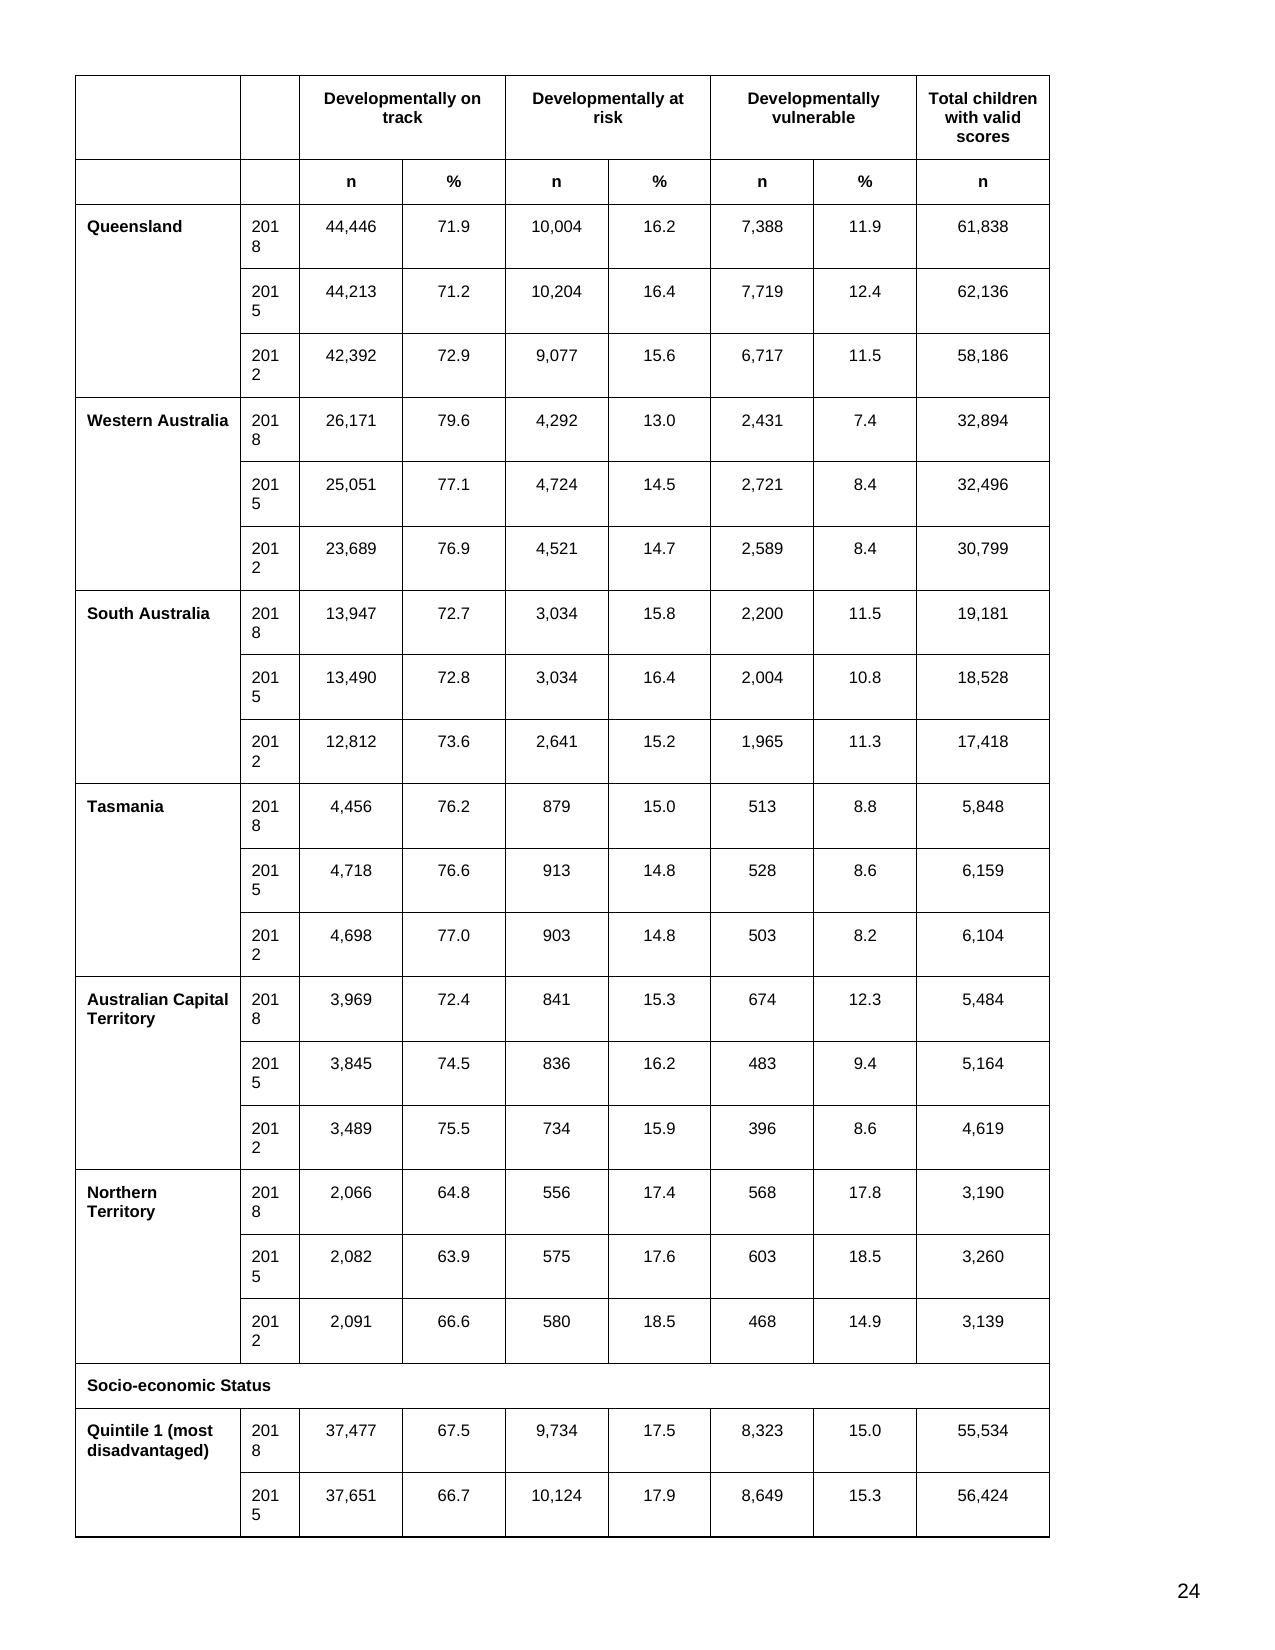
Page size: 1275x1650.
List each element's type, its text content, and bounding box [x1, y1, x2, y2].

table_header Developmentally at risk [506, 76, 710, 158]
table_header [76, 76, 240, 158]
table_cell 580 [506, 1299, 608, 1362]
table_cell n [506, 160, 608, 204]
table_cell 4,724 [506, 462, 608, 526]
table_cell 2018 [241, 398, 299, 461]
table_cell 2015 [241, 1042, 299, 1105]
table_cell 2018 [241, 1170, 299, 1234]
table_cell 44,213 [300, 269, 402, 332]
table_cell 44,446 [300, 205, 402, 268]
table_cell 62,136 [917, 269, 1049, 332]
table_cell 76.2 [403, 784, 505, 847]
table_cell 568 [711, 1170, 813, 1234]
table_cell 4,456 [300, 784, 402, 847]
table_cell 4,521 [506, 527, 608, 590]
table_cell 841 [506, 977, 608, 1041]
table_cell % [403, 160, 505, 204]
table_cell 74.5 [403, 1042, 505, 1105]
table_cell 3,190 [917, 1170, 1049, 1234]
table_cell 2015 [241, 269, 299, 332]
table_cell 15.0 [814, 1409, 916, 1472]
table_cell 15.0 [609, 784, 710, 847]
table_cell 3,139 [917, 1299, 1049, 1362]
table_cell 15.3 [814, 1473, 916, 1536]
table_cell 18.5 [609, 1299, 710, 1362]
table_cell 6,717 [711, 334, 813, 397]
table_cell 32,894 [917, 398, 1049, 461]
table_cell 17,418 [917, 720, 1049, 783]
table_cell 503 [711, 913, 813, 976]
table_cell 5,848 [917, 784, 1049, 847]
table_header Total children with valid scores [917, 76, 1049, 158]
table_cell 61,838 [917, 205, 1049, 268]
table_cell % [609, 160, 710, 204]
table_cell n [300, 160, 402, 204]
table_cell 9.4 [814, 1042, 916, 1105]
table_cell 72.9 [403, 334, 505, 397]
table_cell 13,947 [300, 591, 402, 654]
table_cell 13.0 [609, 398, 710, 461]
table_cell 76.9 [403, 527, 505, 590]
table_cell 2012 [241, 1106, 299, 1169]
table_cell Northern Territory [76, 1170, 240, 1362]
table_cell 17.5 [609, 1409, 710, 1472]
table_cell 11.3 [814, 720, 916, 783]
table_cell 8.4 [814, 527, 916, 590]
table_cell 66.6 [403, 1299, 505, 1362]
table_cell 2,200 [711, 591, 813, 654]
table_cell 903 [506, 913, 608, 976]
table_cell n [711, 160, 813, 204]
table_cell 2,721 [711, 462, 813, 526]
table_cell 396 [711, 1106, 813, 1169]
table_cell 3,969 [300, 977, 402, 1041]
table_cell 15.6 [609, 334, 710, 397]
table_cell 18,528 [917, 655, 1049, 719]
table_cell 2012 [241, 527, 299, 590]
table_cell 15.9 [609, 1106, 710, 1169]
table_cell n [917, 160, 1049, 204]
table_cell 674 [711, 977, 813, 1041]
table_cell Australian Capital Territory [76, 977, 240, 1169]
table_cell 4,718 [300, 849, 402, 912]
table_cell 2,589 [711, 527, 813, 590]
table_cell 836 [506, 1042, 608, 1105]
table_cell 16.4 [609, 655, 710, 719]
table_cell 483 [711, 1042, 813, 1105]
table_cell 16.4 [609, 269, 710, 332]
table_cell 2018 [241, 1409, 299, 1472]
table_cell 17.9 [609, 1473, 710, 1536]
table_cell 2012 [241, 913, 299, 976]
table_cell 11.5 [814, 334, 916, 397]
table_cell 71.9 [403, 205, 505, 268]
table_cell 2,091 [300, 1299, 402, 1362]
table_cell 879 [506, 784, 608, 847]
table_cell 14.8 [609, 849, 710, 912]
table_cell 11.9 [814, 205, 916, 268]
table_cell 10,004 [506, 205, 608, 268]
table_cell 2,066 [300, 1170, 402, 1234]
table_cell 556 [506, 1170, 608, 1234]
table_cell 17.8 [814, 1170, 916, 1234]
table_cell 56,424 [917, 1473, 1049, 1536]
table_cell 3,845 [300, 1042, 402, 1105]
table_cell 2018 [241, 977, 299, 1041]
table_cell 26,171 [300, 398, 402, 461]
table_cell 17.6 [609, 1235, 710, 1298]
table_cell 16.2 [609, 1042, 710, 1105]
table_cell 528 [711, 849, 813, 912]
table_cell 14.5 [609, 462, 710, 526]
table_cell 2,004 [711, 655, 813, 719]
table_cell 15.3 [609, 977, 710, 1041]
table_cell 2012 [241, 720, 299, 783]
table_cell 55,534 [917, 1409, 1049, 1472]
table_cell 2015 [241, 1235, 299, 1298]
table_cell 73.6 [403, 720, 505, 783]
table_cell 79.6 [403, 398, 505, 461]
table_cell 4,698 [300, 913, 402, 976]
table_cell 913 [506, 849, 608, 912]
table_cell 10.8 [814, 655, 916, 719]
table_cell 63.9 [403, 1235, 505, 1298]
table_cell [241, 160, 299, 204]
table_cell 4,619 [917, 1106, 1049, 1169]
table_cell 15.2 [609, 720, 710, 783]
table_cell 2015 [241, 462, 299, 526]
table_cell 5,164 [917, 1042, 1049, 1105]
table_cell 19,181 [917, 591, 1049, 654]
table_cell [76, 160, 240, 204]
table_cell 8,323 [711, 1409, 813, 1472]
table_cell 2,431 [711, 398, 813, 461]
table_cell 2,082 [300, 1235, 402, 1298]
table_cell 9,077 [506, 334, 608, 397]
table_cell 72.4 [403, 977, 505, 1041]
table_cell 6,104 [917, 913, 1049, 976]
table_cell 16.2 [609, 205, 710, 268]
table_cell South Australia [76, 591, 240, 783]
table_cell 75.5 [403, 1106, 505, 1169]
table_cell 8.6 [814, 1106, 916, 1169]
table_cell 30,799 [917, 527, 1049, 590]
table_header Developmentally on track [300, 76, 505, 158]
table_cell 58,186 [917, 334, 1049, 397]
table_cell 18.5 [814, 1235, 916, 1298]
table_cell Queensland [76, 205, 240, 397]
table_cell 2012 [241, 1299, 299, 1362]
table_cell 7,719 [711, 269, 813, 332]
table_cell 2,641 [506, 720, 608, 783]
table_cell 25,051 [300, 462, 402, 526]
table_cell Tasmania [76, 784, 240, 976]
table_cell 67.5 [403, 1409, 505, 1472]
table_cell 3,489 [300, 1106, 402, 1169]
table_cell 42,392 [300, 334, 402, 397]
table_header [241, 76, 299, 158]
table_cell 37,477 [300, 1409, 402, 1472]
table_cell 3,260 [917, 1235, 1049, 1298]
table_cell 32,496 [917, 462, 1049, 526]
table_cell 8.8 [814, 784, 916, 847]
table_cell 1,965 [711, 720, 813, 783]
table_cell 603 [711, 1235, 813, 1298]
table_cell 11.5 [814, 591, 916, 654]
table_cell 2018 [241, 591, 299, 654]
table_cell 2012 [241, 334, 299, 397]
table_cell 17.4 [609, 1170, 710, 1234]
table_cell 575 [506, 1235, 608, 1298]
table_cell 5,484 [917, 977, 1049, 1041]
table_cell 9,734 [506, 1409, 608, 1472]
table_cell 12.4 [814, 269, 916, 332]
table_cell 72.8 [403, 655, 505, 719]
table_cell 7,388 [711, 205, 813, 268]
table_cell 8.4 [814, 462, 916, 526]
table_cell Quintile 1 (most disadvantaged) [76, 1409, 240, 1536]
table_cell 72.7 [403, 591, 505, 654]
table_cell 3,034 [506, 655, 608, 719]
table_cell 23,689 [300, 527, 402, 590]
table_cell 734 [506, 1106, 608, 1169]
table_cell % [814, 160, 916, 204]
table_cell 4,292 [506, 398, 608, 461]
table_cell 12,812 [300, 720, 402, 783]
table_cell 2015 [241, 1473, 299, 1536]
table_cell 7.4 [814, 398, 916, 461]
table_header Developmentally vulnerable [711, 76, 916, 158]
table_cell 37,651 [300, 1473, 402, 1536]
table_cell 77.0 [403, 913, 505, 976]
table_cell 12.3 [814, 977, 916, 1041]
table_cell 2018 [241, 784, 299, 847]
table_cell 66.7 [403, 1473, 505, 1536]
table_cell 71.2 [403, 269, 505, 332]
table_cell 64.8 [403, 1170, 505, 1234]
table_cell 10,204 [506, 269, 608, 332]
table_cell 8.2 [814, 913, 916, 976]
table_cell 76.6 [403, 849, 505, 912]
table_cell 2015 [241, 655, 299, 719]
table_cell 8.6 [814, 849, 916, 912]
table_cell 77.1 [403, 462, 505, 526]
table_cell 513 [711, 784, 813, 847]
table_cell 14.9 [814, 1299, 916, 1362]
table_cell Western Australia [76, 398, 240, 590]
table_cell 2015 [241, 849, 299, 912]
table_cell 14.8 [609, 913, 710, 976]
table_cell 13,490 [300, 655, 402, 719]
table_cell 14.7 [609, 527, 710, 590]
table_cell 3,034 [506, 591, 608, 654]
table_cell Socio-economic Status [76, 1364, 1049, 1408]
table_cell 2018 [241, 205, 299, 268]
table_cell 10,124 [506, 1473, 608, 1536]
table_cell 8,649 [711, 1473, 813, 1536]
table_cell 6,159 [917, 849, 1049, 912]
table_cell 15.8 [609, 591, 710, 654]
table_cell 468 [711, 1299, 813, 1362]
